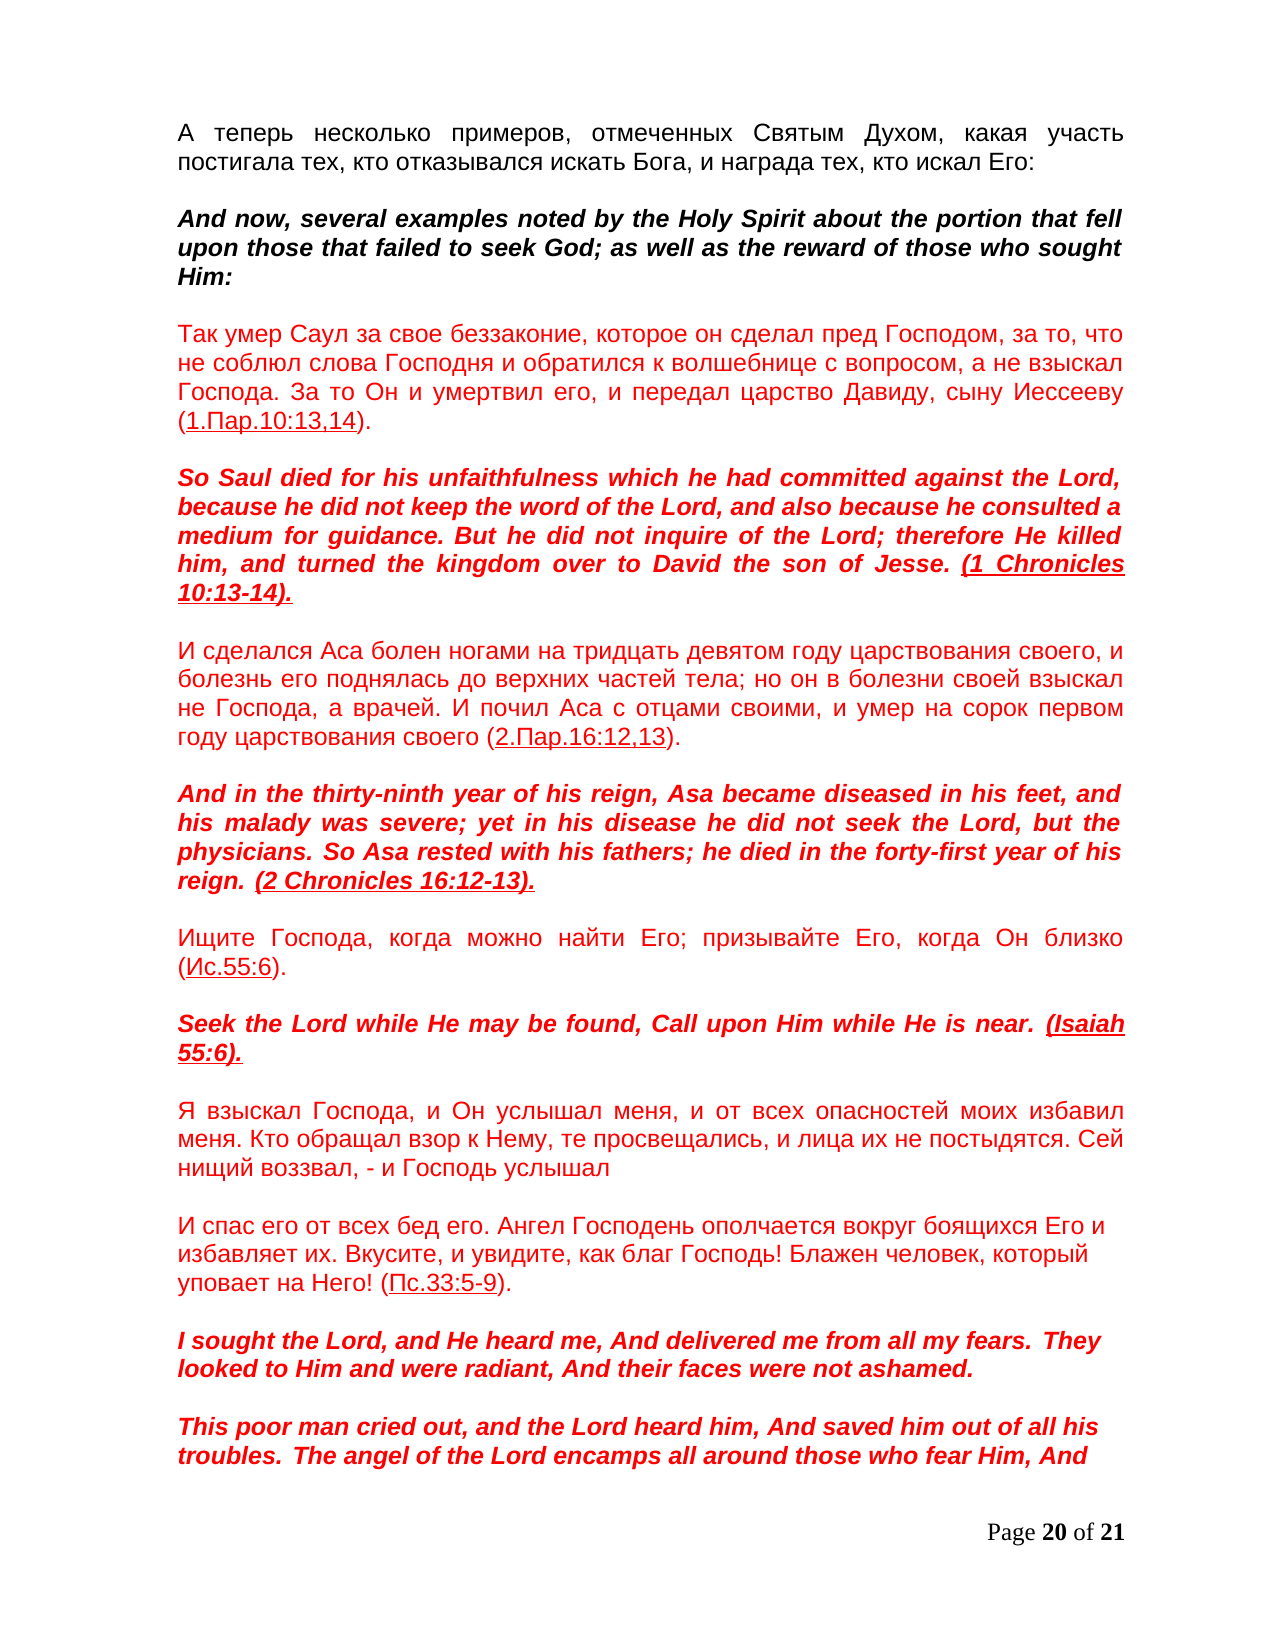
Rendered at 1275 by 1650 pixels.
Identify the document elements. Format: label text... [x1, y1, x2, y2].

text Ищите Господа, когда можно найти Его; призывайте Его, когда Он близко (Ис.55:6). [177, 923, 1125, 981]
text I sought the Lord, and He heard me, And delivered me from all my fears. They looked to Him and were radiant, And their faces were not ashamed. [177, 1326, 1125, 1383]
text And in the thirty-ninth year of his reign, Asa became diseased in his feet, and his malady was severe; yet in his disease he did not seek the Lord, but the physicians. So Asa rested with his fathers; he died in the forty-first year of his reign. (2 Chronicles 16:12-13). [177, 779, 1125, 894]
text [177, 1412, 1125, 1469]
text Я взыскал Господа, и Он услышал меня, и от всех опасностей моих избавил меня. Кто обращал взор к Нему, те просвещались, и лица их не постыдятся. Сей нищий воззвал, - и Господь услышал [177, 1096, 1125, 1182]
text А теперь несколько примеров, отмеченных Святым Духом, какая участь постигала тех, кто отказывался искать Бога, и награда тех, кто искал Его: [177, 118, 1125, 176]
text И спас его от всех бед его. Ангел Господень ополчается вокруг боящихся Его и избавляет их. Вкусите, и увидите, как благ Господь! Блажен человек, который уповает на Него! (Пс.33:5-9). [177, 1211, 1125, 1297]
text So Saul died for his unfaithfulness which he had committed against the Lord, because he did not keep the word of the Lord, and also because he consulted a medium for guidance. But he did not inquire of the Lord; therefore He killed him, and turned the kingdom over to David the son of Jesse. (1 Chronicles 10:13-14). [177, 463, 1125, 607]
text Так умер Саул за свое беззаконие, которое он сделал пред Господом, за то, что не соблюл слова Господня и обратился к волшебнице с вопросом, а не взыскал Господа. За то Он и умертвил его, и передал царство Давиду, сыну Иессееву (1.Пар.10:13,14). [177, 319, 1125, 434]
text Seek the Lord while He may be found, Call upon Him while He is near. (Isaiah 55:6). [177, 1009, 1125, 1067]
text И сделался Аса болен ногами на тридцать девятом году царствования своего, и болезнь его поднялась до верхних частей тела; но он в болезни своей взыскал не Господа, а врачей. И почил Аса с отцами своими, и умер на сорок первом году царствования своего (2.Пар.16:12,13). [177, 636, 1125, 751]
text And now, several examples noted by the Holy Spirit about the portion that fell upon those that failed to seek God; as well as the reward of those who sought Him: [177, 204, 1125, 291]
